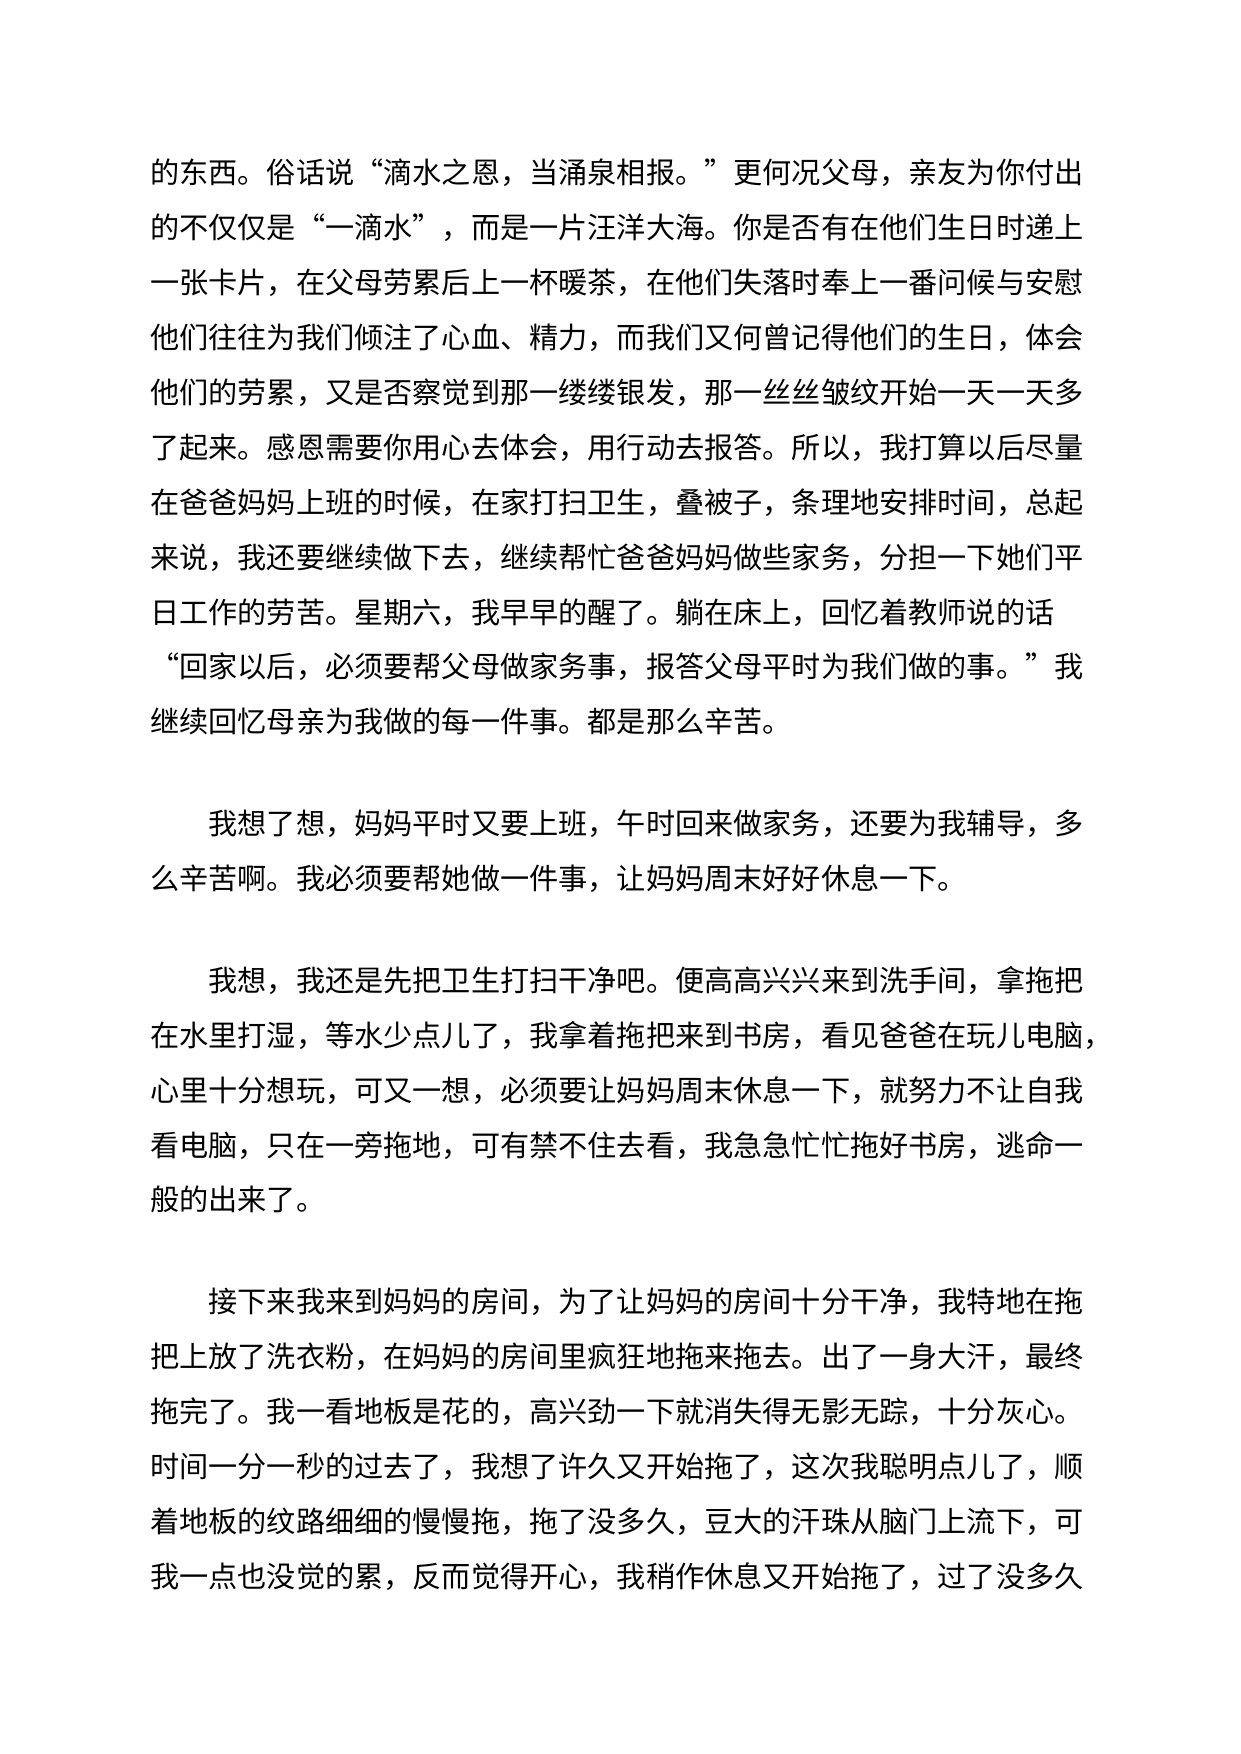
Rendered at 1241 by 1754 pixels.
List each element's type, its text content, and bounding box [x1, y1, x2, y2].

text 我想，我还是先把卫生打扫干净吧。便高高兴兴来到洗手间，拿拖把在水里打湿，等水少点儿了，我拿着拖把来到书房，看见爸爸在玩儿电脑，心里十分想玩，可又一想，必须要让妈妈周末休息一下，就努力不让自我看电脑，只在一旁拖地，可有禁不住去看，我急急忙忙拖好书房，逃命一般的出来了。 [150, 957, 1090, 1219]
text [150, 1279, 1090, 1596]
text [150, 150, 1090, 741]
text 我想了想，妈妈平时又要上班，午时回来做家务，还要为我辅导，多么辛苦啊。我必须要帮她做一件事，让妈妈周末好好休息一下。 [150, 801, 1090, 898]
